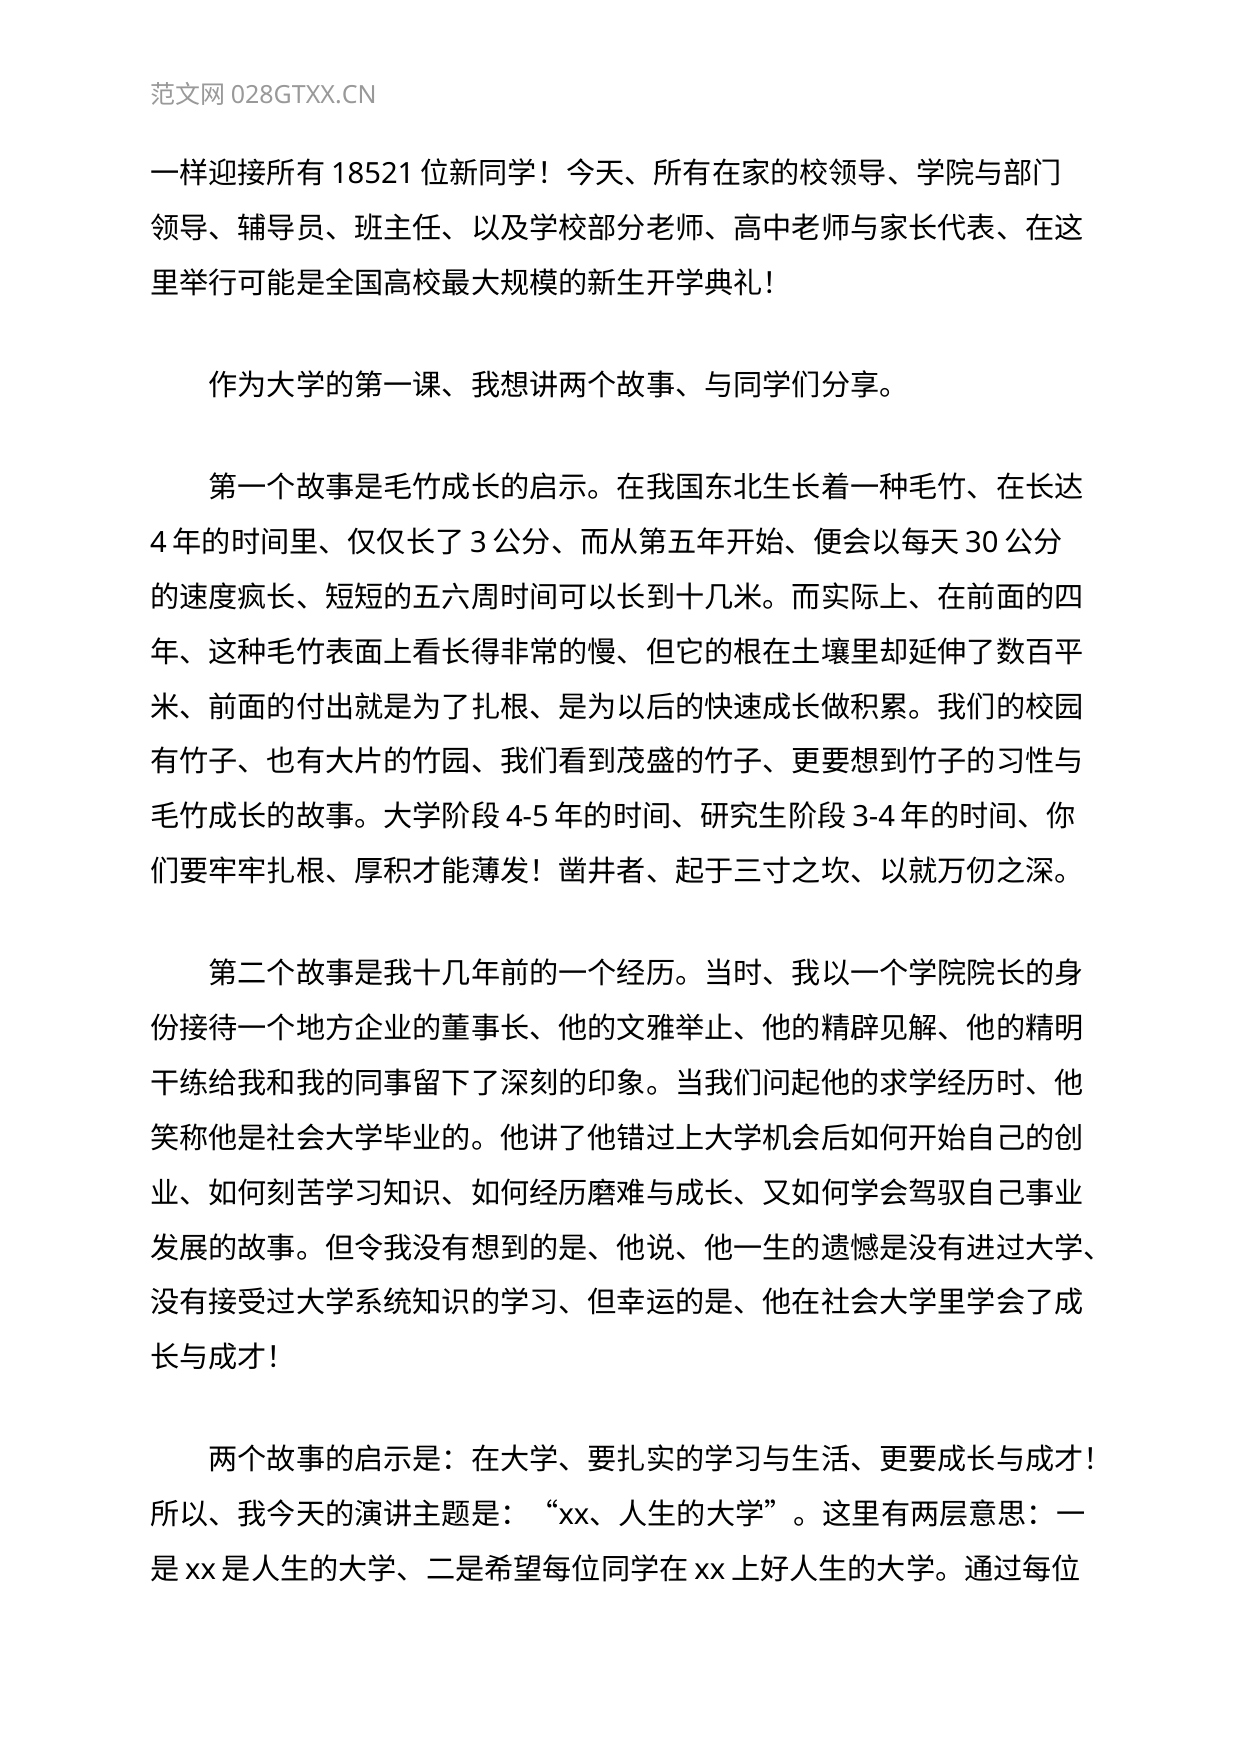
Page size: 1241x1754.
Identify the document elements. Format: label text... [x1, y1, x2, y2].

text 作为大学的第一课、我想讲两个故事、与同学们分享。 [150, 362, 1090, 404]
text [150, 150, 1090, 302]
text 第二个故事是我十几年前的一个经历。当时、我以一个学院院长的身份接待一个地方企业的董事长、他的文雅举止、他的精辟见解、他的精明干练给我和我的同事留下了深刻的印象。当我们问起他的求学经历时、他笑称他是社会大学毕业的。他讲了他错过上大学机会后如何开始自己的创业、如何刻苦学习知识、如何经历磨难与成长、又如何学会驾驭自己事业发展的故事。但令我没有想到的是、他说、他一生的遗憾是没有进过大学、没有接受过大学系统知识的学习、但幸运的是、他在社会大学里学会了成长与成才！ [150, 950, 1090, 1376]
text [150, 1436, 1090, 1588]
text 第一个故事是毛竹成长的启示。在我国东北生长着一种毛竹、在长达4年的时间里、仅仅长了3公分、而从第五年开始、便会以每天30公分的速度疯长、短短的五六周时间可以长到十几米。而实际上、在前面的四年、这种毛竹表面上看长得非常的慢、但它的根在土壤里却延伸了数百平米、前面的付出就是为了扎根、是为以后的快速成长做积累。我们的校园有竹子、也有大片的竹园、我们看到茂盛的竹子、更要想到竹子的习性与毛竹成长的故事。大学阶段4-5年的时间、研究生阶段3-4年的时间、你们要牢牢扎根、厚积才能薄发！凿井者、起于三寸之坎、以就万仞之深。 [150, 463, 1090, 890]
